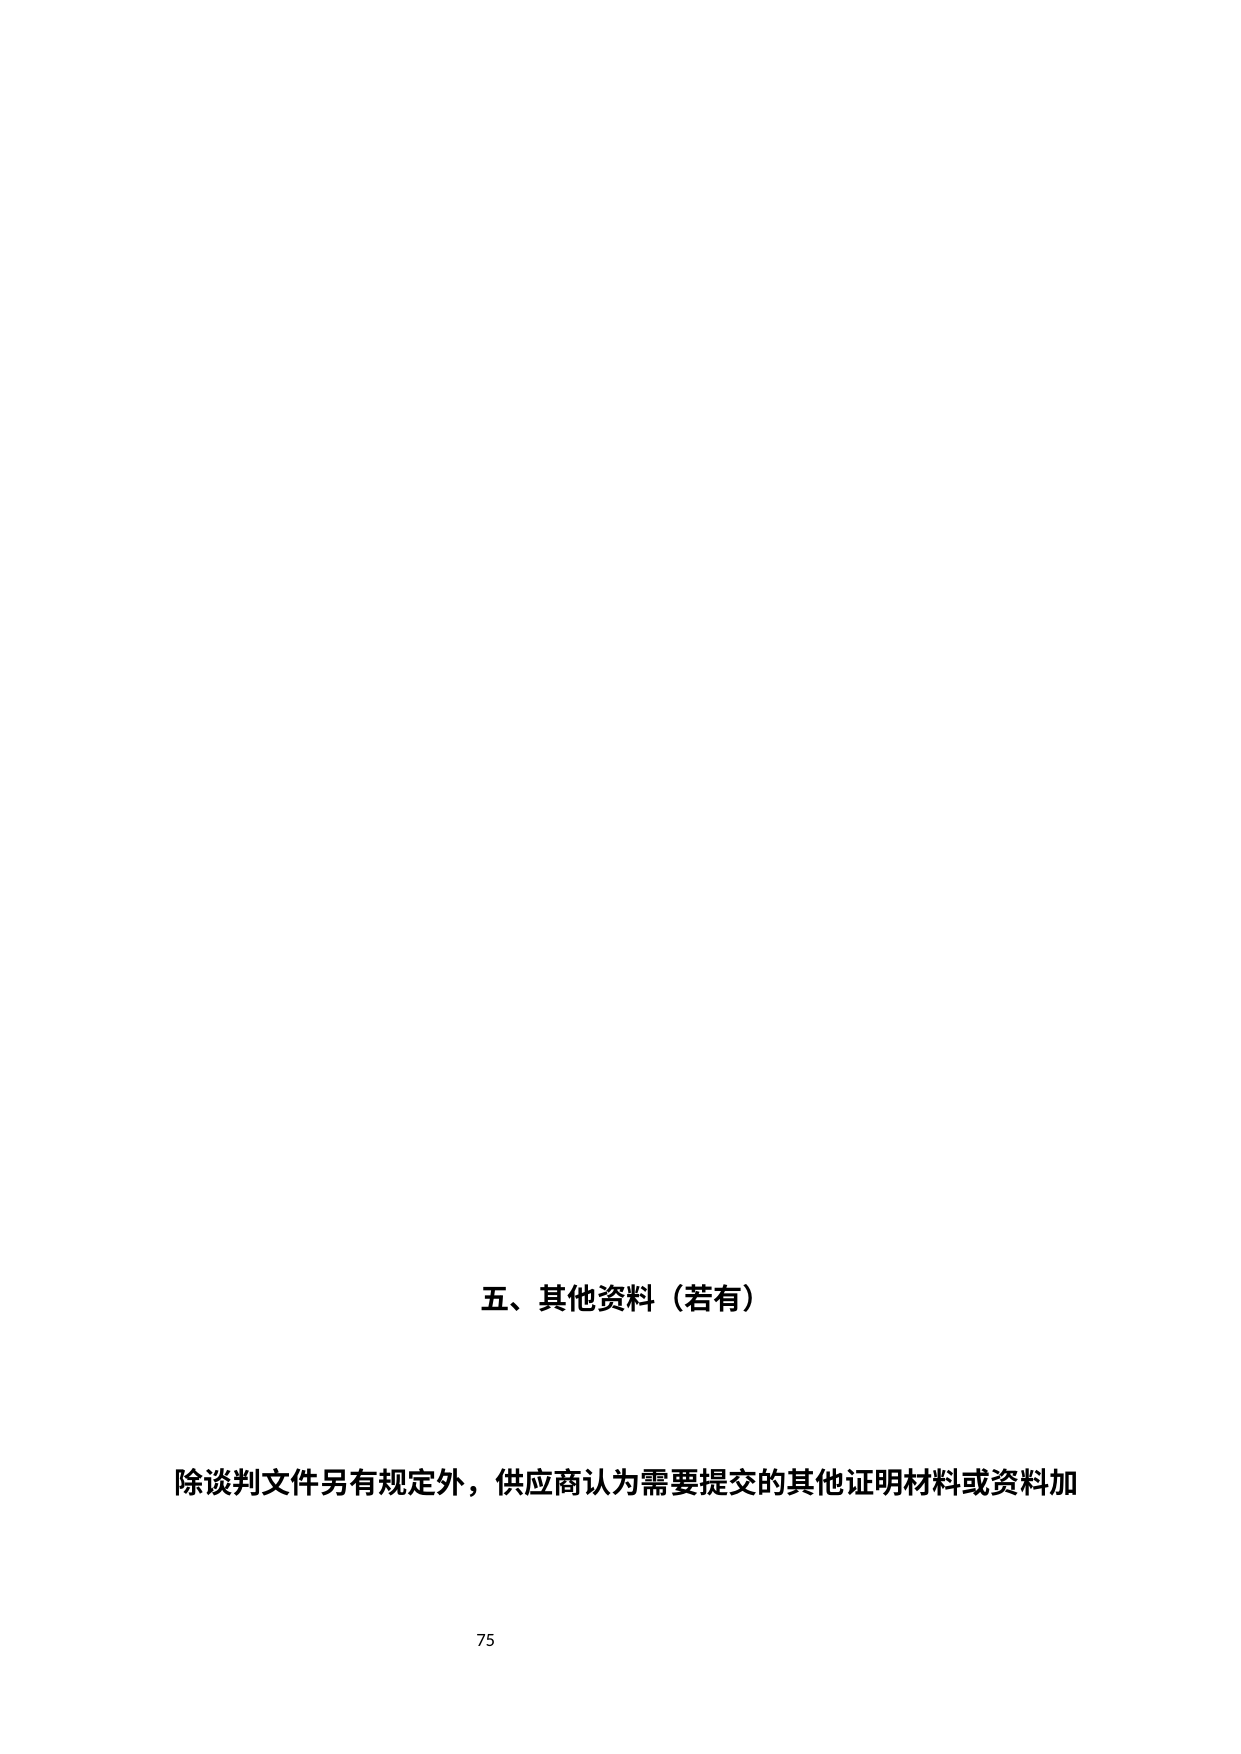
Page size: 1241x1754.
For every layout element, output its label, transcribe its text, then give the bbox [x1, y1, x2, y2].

text 五、其他资料（若有） [165, 1264, 1087, 1329]
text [165, 1448, 1087, 1513]
